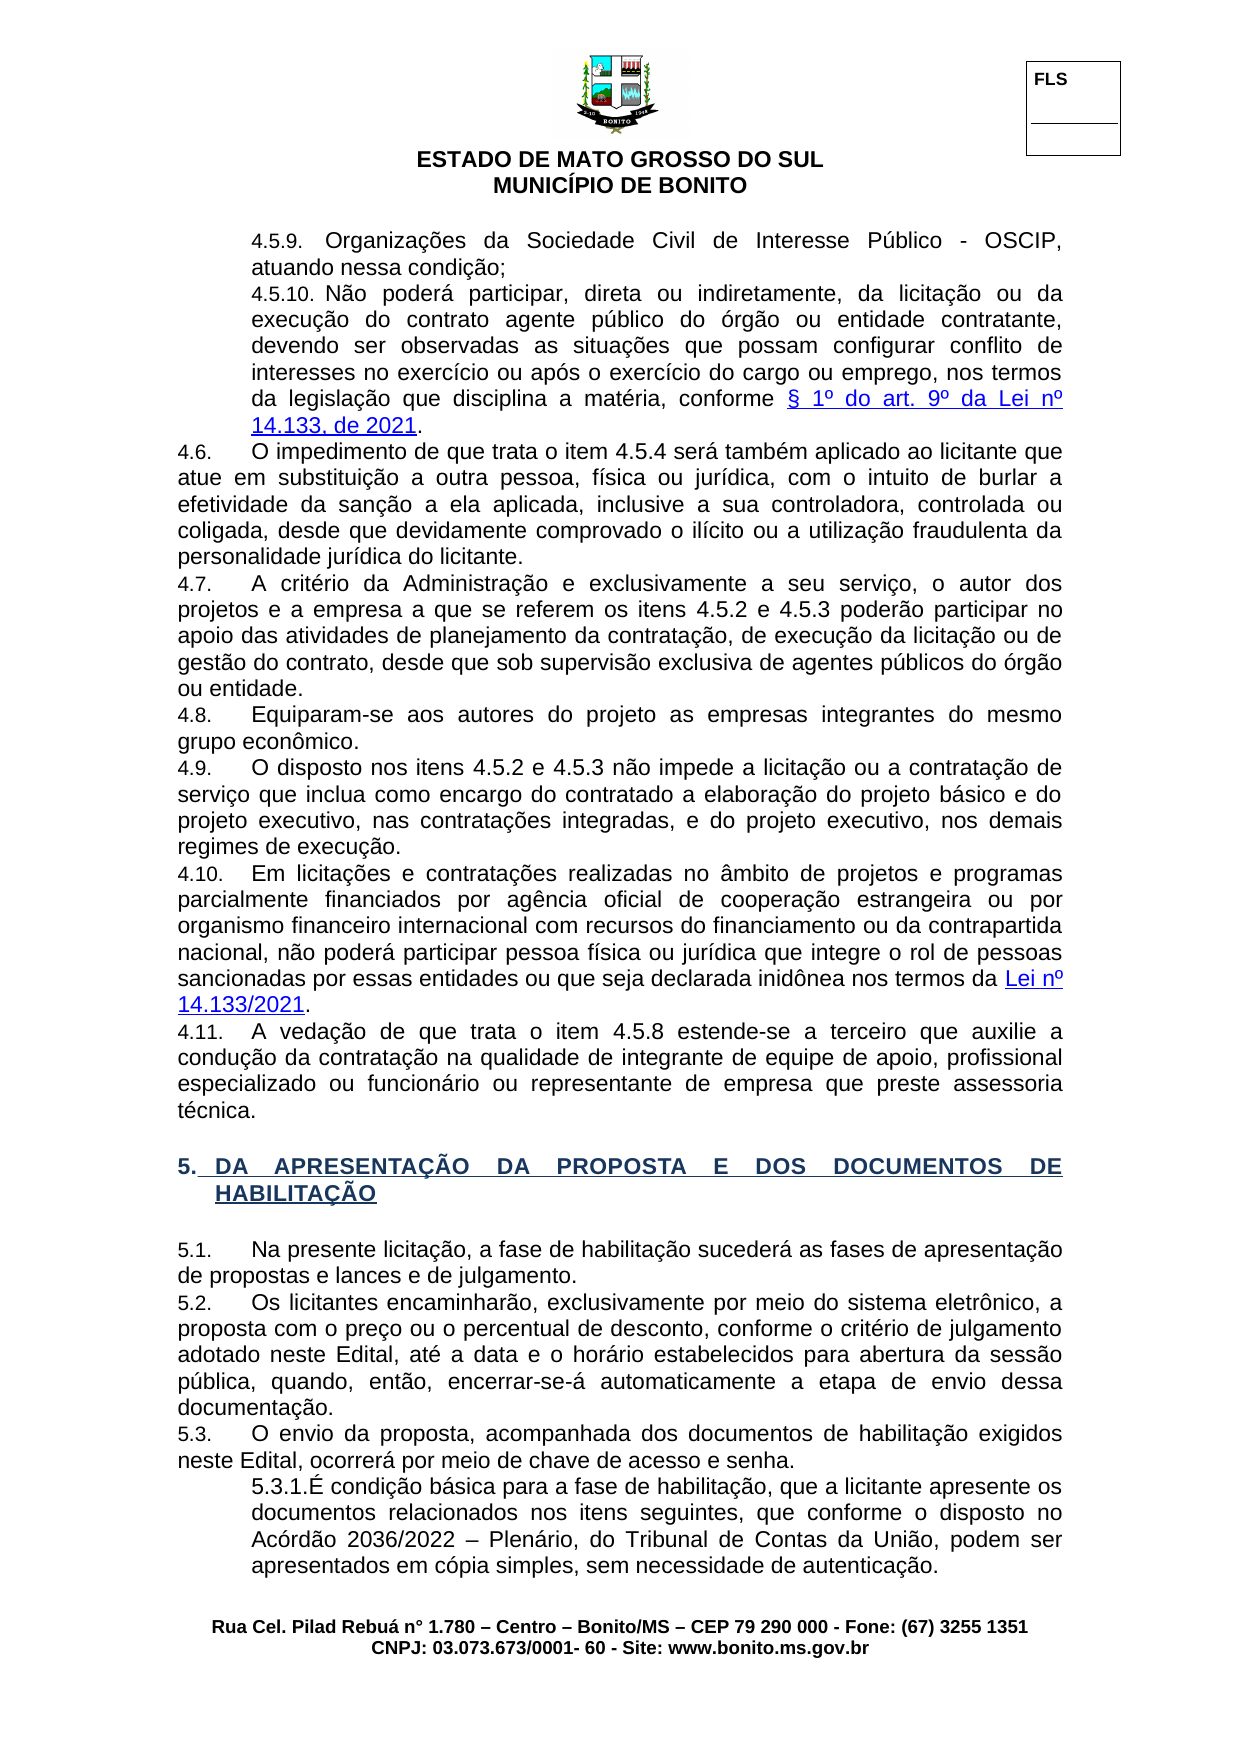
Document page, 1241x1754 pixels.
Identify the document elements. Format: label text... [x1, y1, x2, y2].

text Não poderá participar, direta ou indiretamente, da licitação ou da execução do contrato agente público do órgão ou entidade contratante, devendo ser observadas as situações que possam configurar conflito de interesses no exercício ou após o exercício do cargo ou emprego, nos termos da legislação que disciplina a matéria, conforme § 1º do art. 9º da Lei nº 14.133, de 2021. [251, 280, 1063, 438]
text O envio da proposta, acompanhada dos documentos de habilitação exigidos neste Edital, ocorrerá por meio de chave de acesso e senha. [177, 1420, 1063, 1473]
text DA APRESENTAÇÃO DA PROPOSTA E DOS DOCUMENTOS DE HABILITAÇÃO [177, 1153, 1063, 1206]
text Os licitantes encaminharão, exclusivamente por meio do sistema eletrônico, a proposta com o preço ou o percentual de desconto, conforme o critério de julgamento adotado neste Edital, até a data e o horário estabelecidos para abertura da sessão pública, quando, então, encerrar-se-á automaticamente a etapa de envio dessa documentação. [177, 1288, 1063, 1420]
text Organizações da Sociedade Civil de Interesse Público - OSCIP, atuando nessa condição; [251, 227, 1063, 280]
list 5.3.1.É condição básica para a fase de habilitação, que a licitante apresente os documentos relacionados nos itens seguintes, que conforme o disposto no Acórdão 2036/2022 – Plenário, do Tribunal de Contas da União, podem ser apresentados em cópia simples, sem necessidade de autenticação. [251, 1473, 1063, 1578]
picture [551, 42, 690, 139]
text Na presente licitação, a fase de habilitação sucederá as fases de apresentação de propostas e lances e de julgamento. [177, 1236, 1063, 1288]
text Equiparam-se aos autores do projeto as empresas integrantes do mesmo grupo econômico. [177, 701, 1063, 754]
text Em licitações e contratações realizadas no âmbito de projetos e programas parcialmente financiados por agência oficial de cooperação estrangeira ou por organismo financeiro internacional com recursos do financiamento ou da contrapartida nacional, não poderá participar pessoa física ou jurídica que integre o rol de pessoas sancionadas por essas entidades ou que seja declarada inidônea nos termos da Lei nº 14.133/2021. [177, 859, 1063, 1018]
